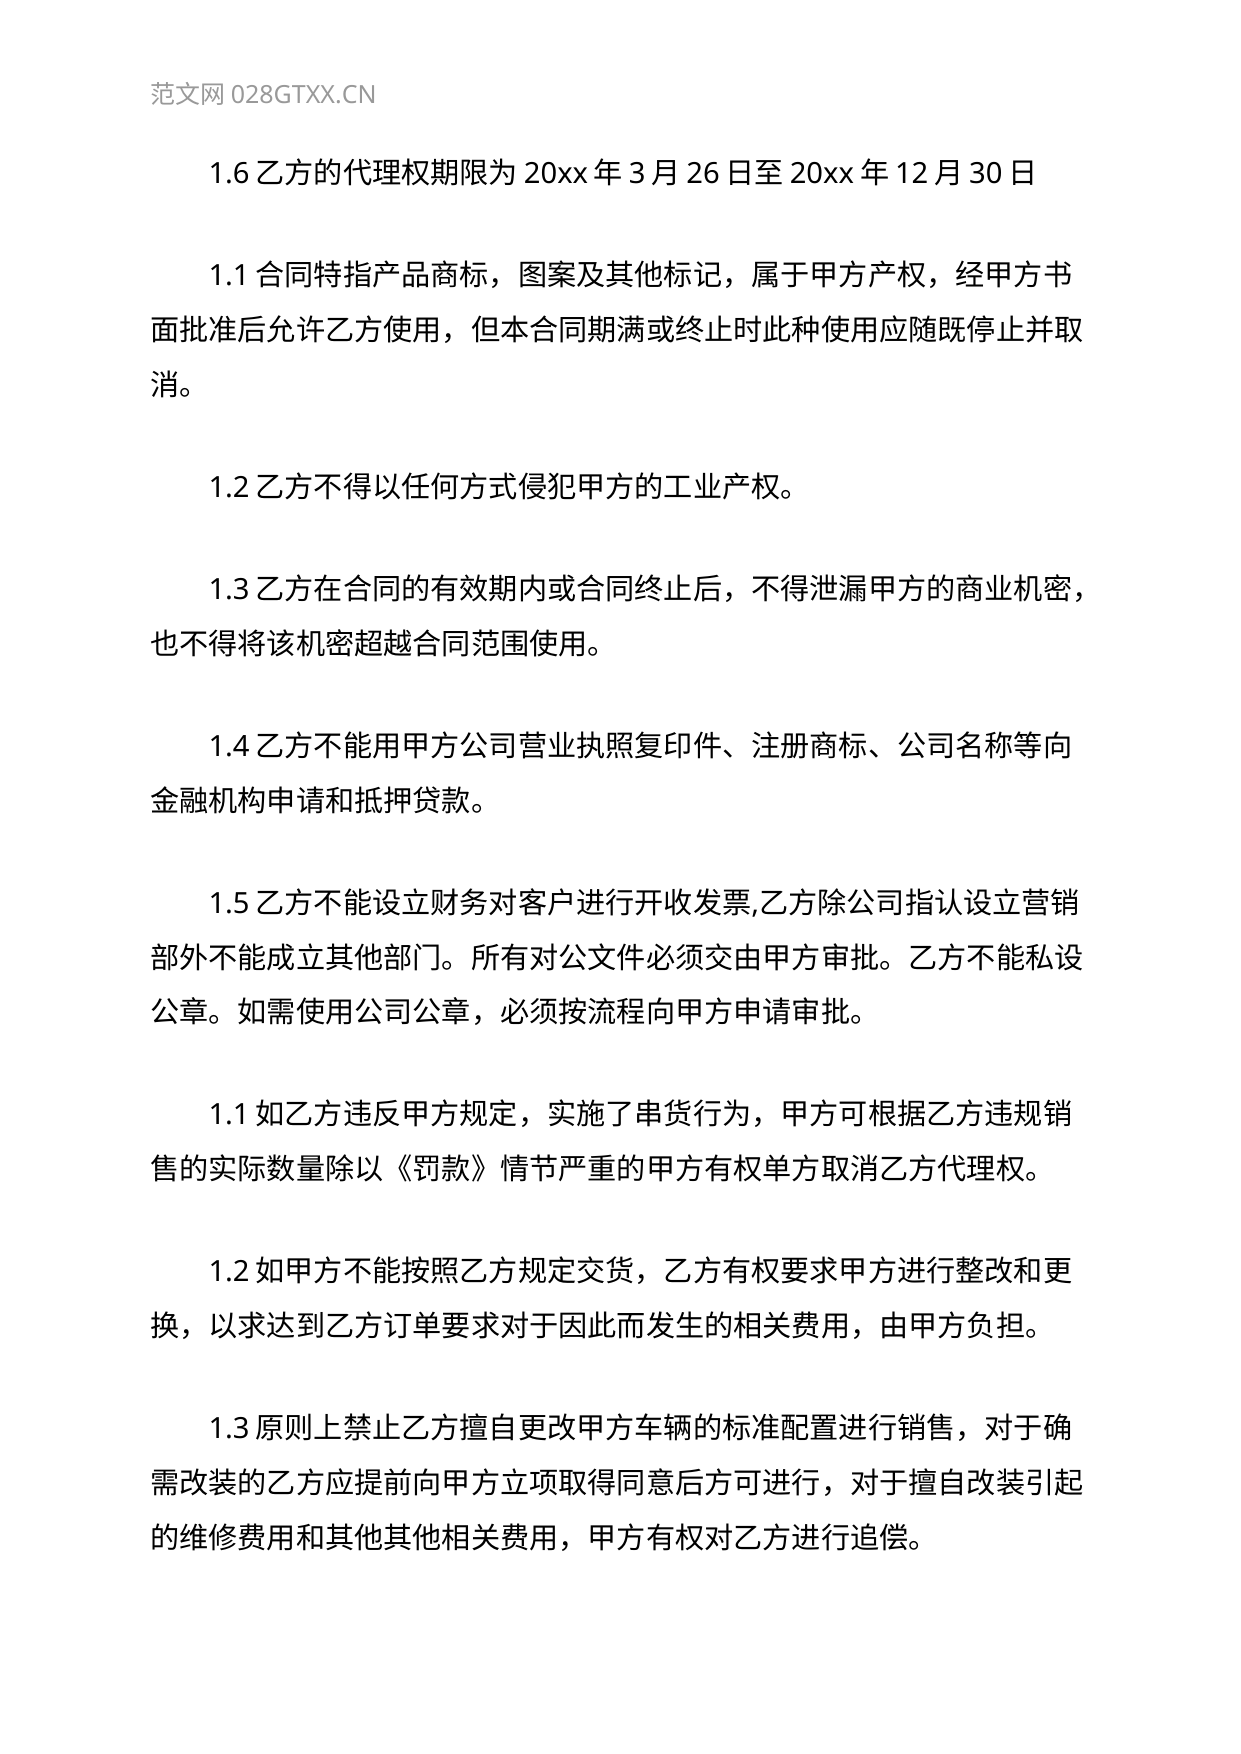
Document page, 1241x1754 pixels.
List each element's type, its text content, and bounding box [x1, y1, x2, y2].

text 1.1如乙方违反甲方规定，实施了串货行为，甲方可根据乙方违规销售的实际数量除以《罚款》情节严重的甲方有权单方取消乙方代理权。 [150, 1091, 1090, 1188]
text 1.2如甲方不能按照乙方规定交货，乙方有权要求甲方进行整改和更换，以求达到乙方订单要求对于因此而发生的相关费用，由甲方负担。 [150, 1248, 1090, 1345]
text 1.3乙方在合同的有效期内或合同终止后，不得泄漏甲方的商业机密，也不得将该机密超越合同范围使用。 [150, 566, 1090, 663]
text 1.6乙方的代理权期限为20xx年3月26日至20xx年12月30日 [150, 150, 1090, 192]
text 1.4乙方不能用甲方公司营业执照复印件、注册商标、公司名称等向金融机构申请和抵押贷款。 [150, 722, 1090, 820]
text 1.3原则上禁止乙方擅自更改甲方车辆的标准配置进行销售，对于确需改装的乙方应提前向甲方立项取得同意后方可进行，对于擅自改装引起的维修费用和其他其他相关费用，甲方有权对乙方进行追偿。 [150, 1404, 1090, 1557]
text 1.1合同特指产品商标，图案及其他标记，属于甲方产权，经甲方书面批准后允许乙方使用，但本合同期满或终止时此种使用应随既停止并取消。 [150, 252, 1090, 404]
text 1.2乙方不得以任何方式侵犯甲方的工业产权。 [150, 464, 1090, 506]
text 1.5乙方不能设立财务对客户进行开收发票,乙方除公司指认设立营销部外不能成立其他部门。所有对公文件必须交由甲方审批。乙方不能私设公章。如需使用公司公章，必须按流程向甲方申请审批。 [150, 879, 1090, 1031]
